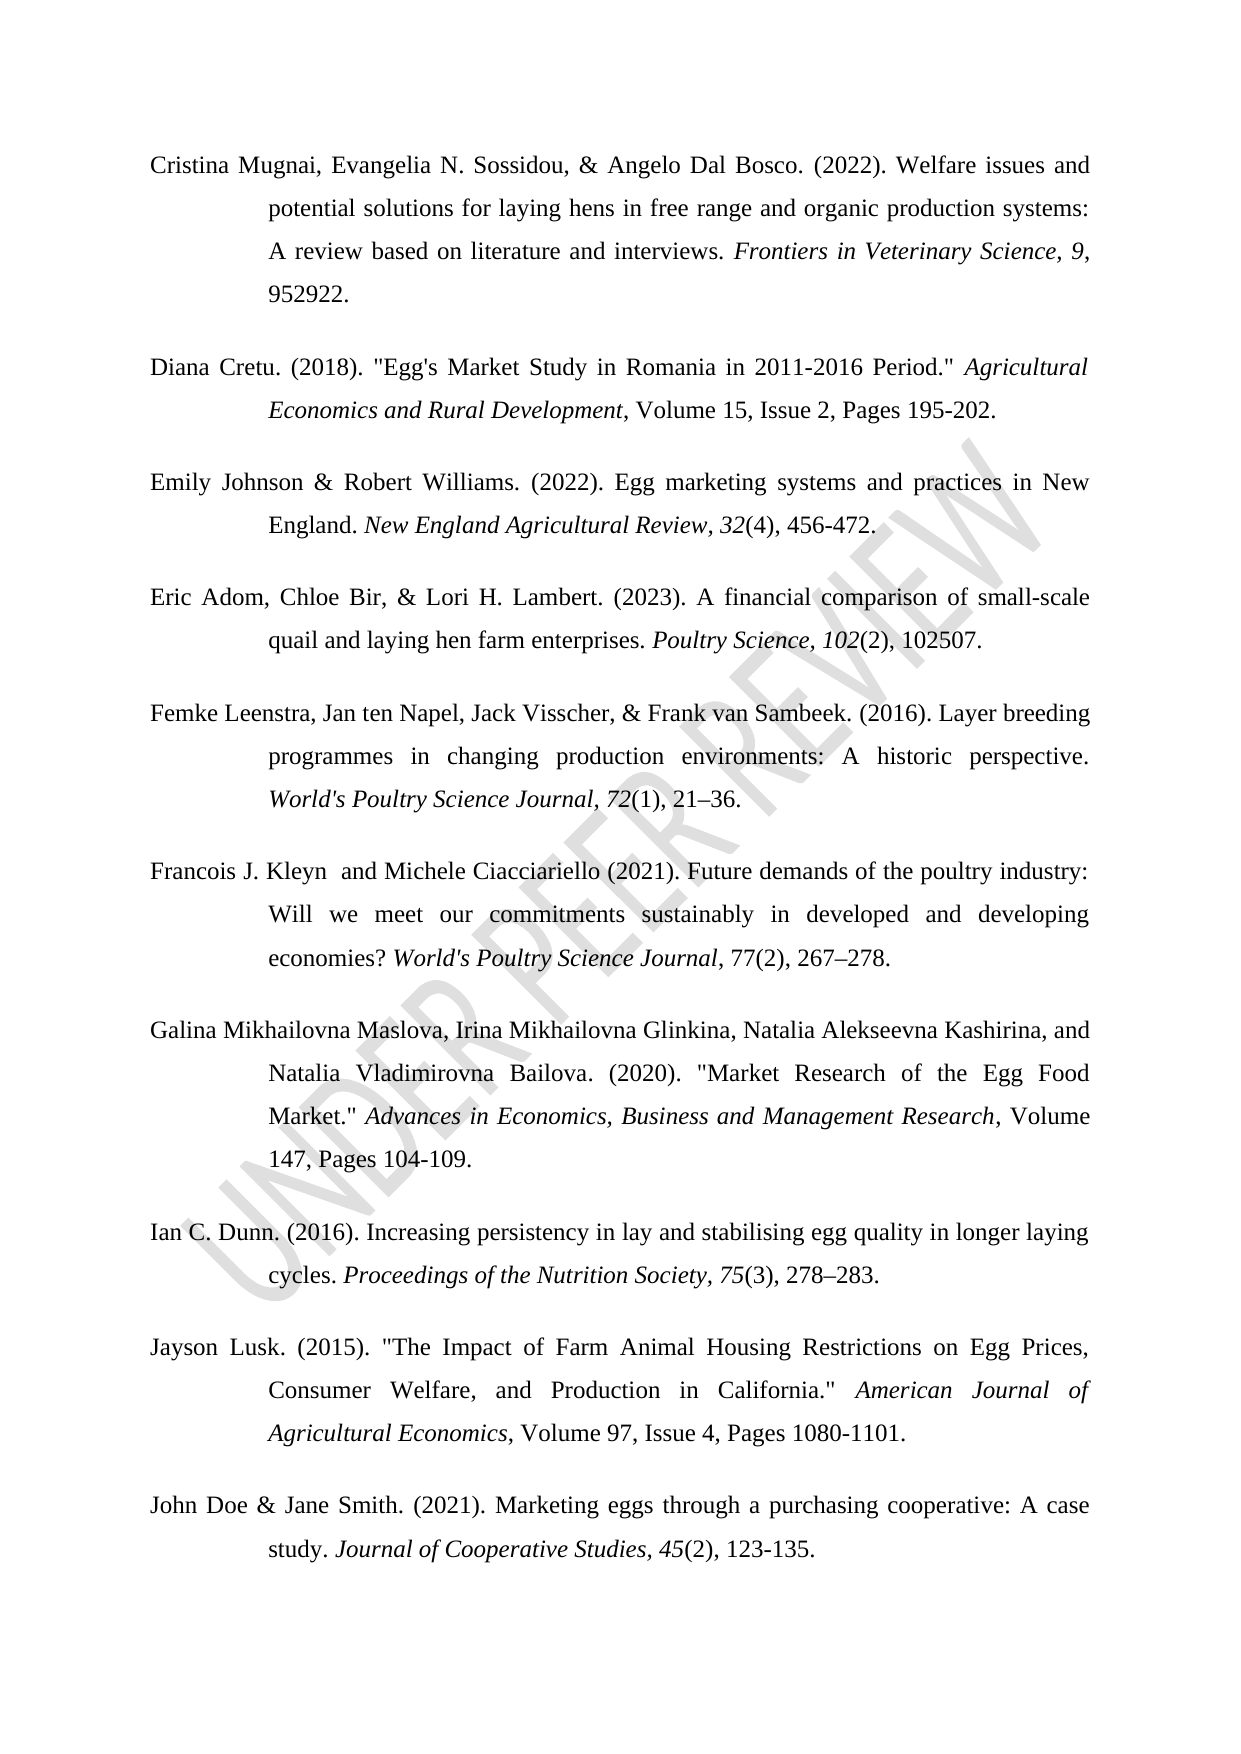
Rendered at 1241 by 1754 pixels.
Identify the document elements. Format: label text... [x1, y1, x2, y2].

text Eric Adom, Chloe Bir, & Lori H. Lambert. (2023). A financial comparison of small-scale quail and laying hen farm enterprises. Poultry Science, 102(2), 102507. [150, 582, 1090, 654]
text Galina Mikhailovna Maslova, Irina Mikhailovna Glinkina, Natalia Alekseevna Kashirina, and Natalia Vladimirovna Bailova. (2020). "Market Research of the Egg Food Market." Advances in Economics, Business and Management Research, Volume 147, Pages 104-109. [150, 1015, 1090, 1173]
text Francois J. Kleyn and Michele Ciacciariello (2021). Future demands of the poultry industry: Will we meet our commitments sustainably in developed and developing economies? World's Poultry Science Journal, 77(2), 267–278. [150, 856, 1090, 971]
text Ian C. Dunn. (2016). Increasing persistency in lay and stabilising egg quality in longer laying cycles. Proceedings of the Nutrition Society, 75(3), 278–283. [150, 1217, 1090, 1288]
text Jayson Lusk. (2015). "The Impact of Farm Animal Housing Restrictions on Egg Prices, Consumer Welfare, and Production in California." American Journal of Agricultural Economics, Volume 97, Issue 4, Pages 1080-1101. [150, 1332, 1090, 1447]
text Femke Leenstra, Jan ten Napel, Jack Visscher, & Frank van Sambeek. (2016). Layer breeding programmes in changing production environments: A historic perspective. World's Poultry Science Journal, 72(1), 21–36. [150, 698, 1090, 813]
text John Doe & Jane Smith. (2021). Marketing eggs through a purchasing cooperative: A case study. Journal of Cooperative Studies, 45(2), 123-135. [150, 1491, 1090, 1562]
text Diana Cretu. (2018). "Egg's Market Study in Romania in 2011-2016 Period." Agricultural Economics and Rural Development, Volume 15, Issue 2, Pages 195-202. [150, 352, 1090, 423]
text Emily Johnson & Robert Williams. (2022). Egg marketing systems and practices in New England. New England Agricultural Review, 32(4), 456-472. [150, 467, 1090, 539]
text Cristina Mugnai, Evangelia N. Sossidou, & Angelo Dal Bosco. (2022). Welfare issues and potential solutions for laying hens in free range and organic production systems: A review based on literature and interviews. Frontiers in Veterinary Science, 9, 952922. [150, 150, 1090, 308]
